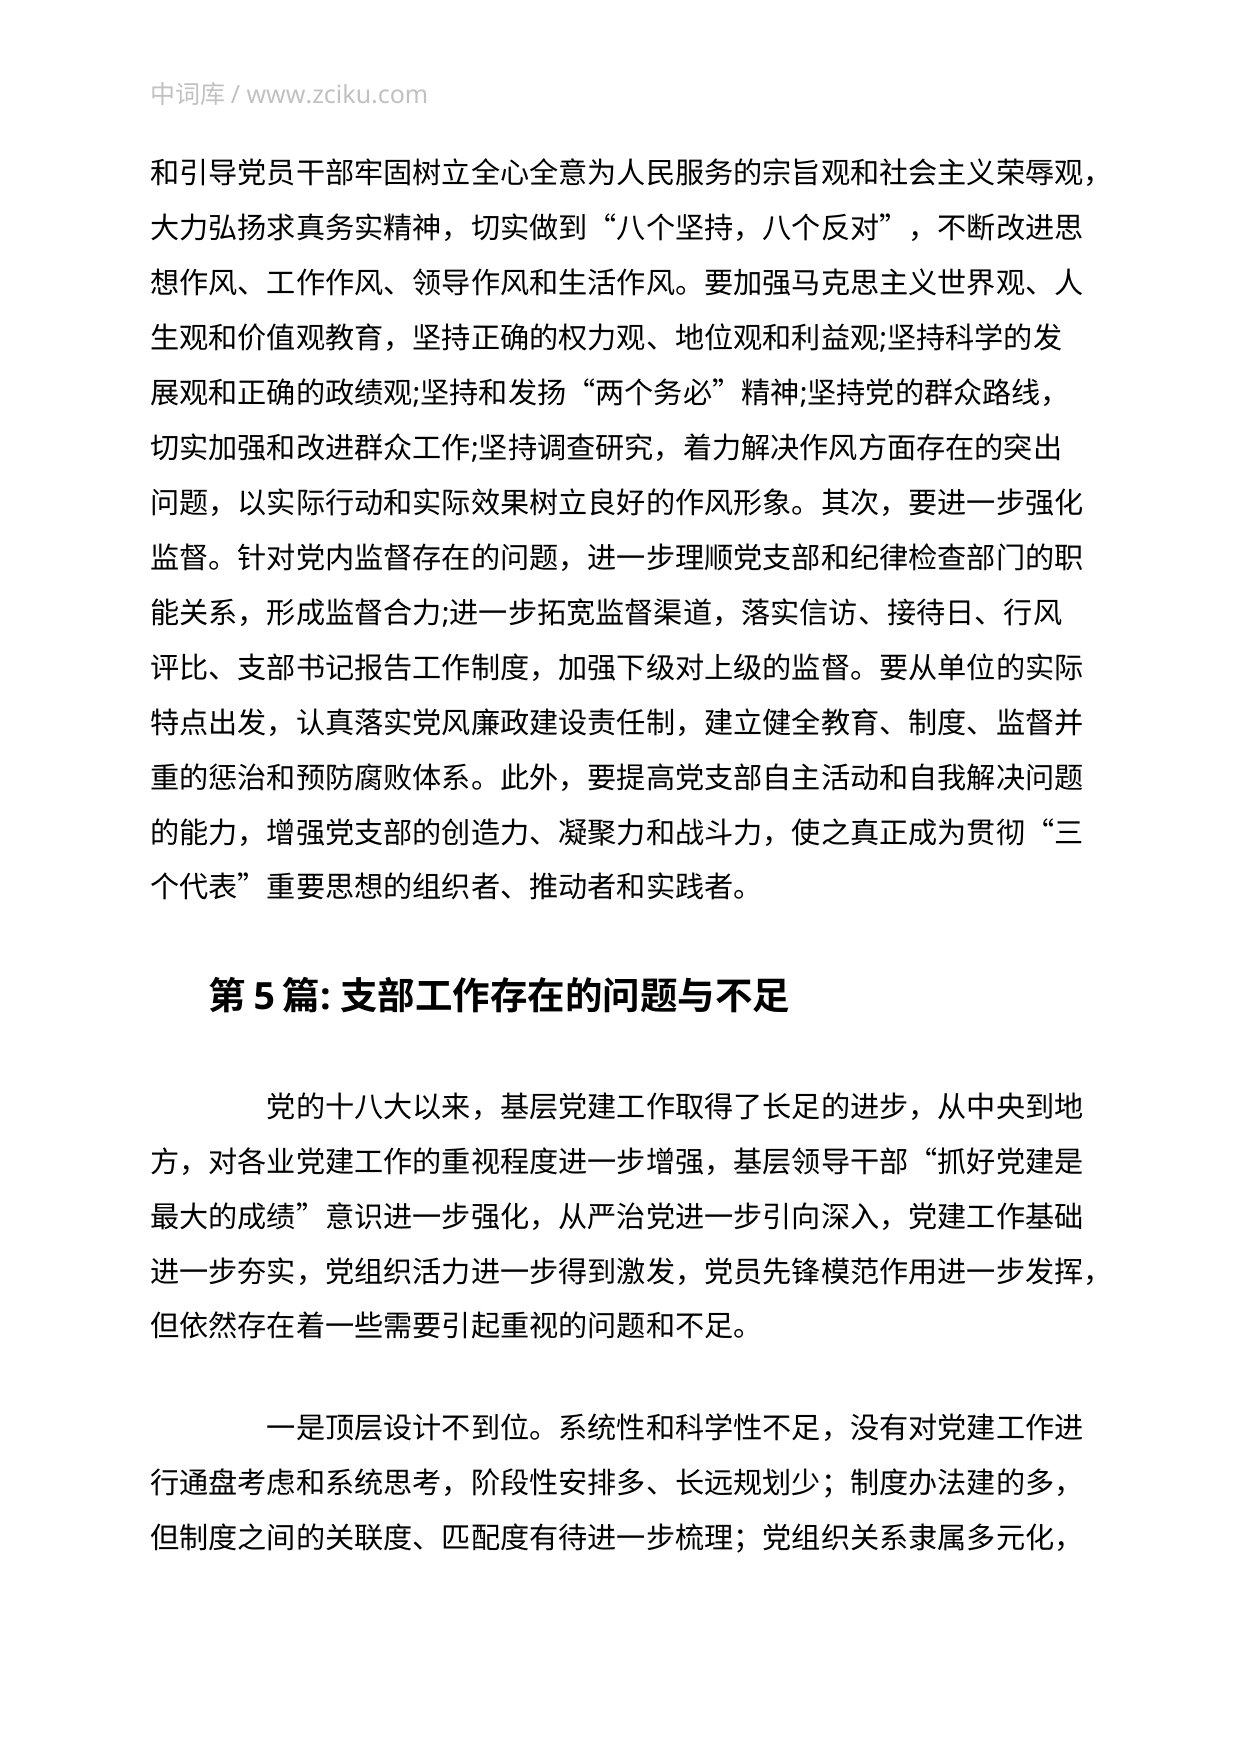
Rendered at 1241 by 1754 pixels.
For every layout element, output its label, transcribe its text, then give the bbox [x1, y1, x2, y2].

text 第5篇: 支部工作存在的问题与不足 [150, 966, 1090, 1020]
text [150, 150, 1090, 906]
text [150, 1405, 1090, 1557]
text 党的十八大以来，基层党建工作取得了长足的进步，从中央到地方，对各业党建工作的重视程度进一步增强，基层领导干部“抓好党建是最大的成绩”意识进一步强化，从严治党进一步引向深入，党建工作基础进一步夯实，党组织活力进一步得到激发，党员先锋模范作用进一步发挥，但依然存在着一些需要引起重视的问题和不足。 [150, 1083, 1090, 1345]
